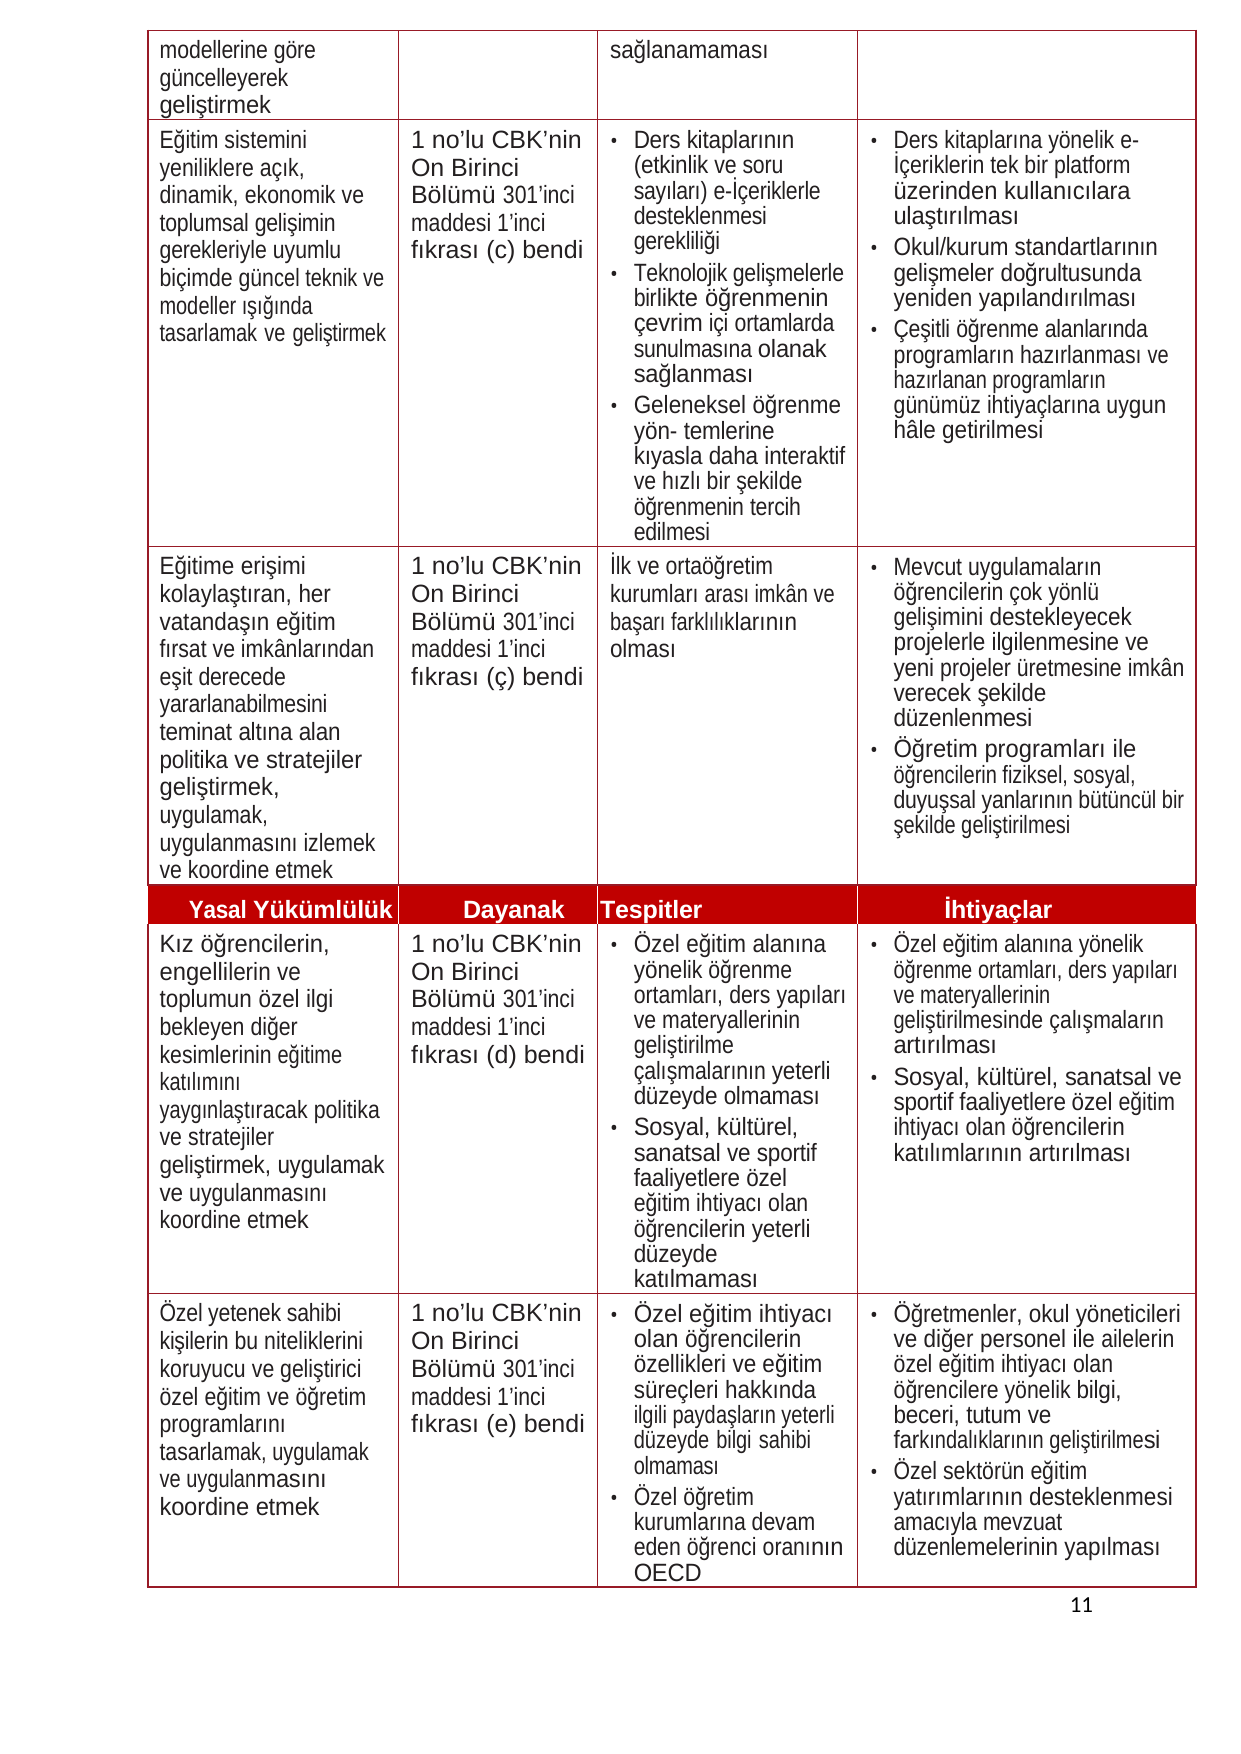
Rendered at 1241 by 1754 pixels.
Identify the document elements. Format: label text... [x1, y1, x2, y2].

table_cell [149, 1294, 398, 1586]
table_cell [399, 31, 597, 119]
table_cell 1 no’lu CBK’nin On Birinci Bölümü 301’inci maddesi 1’inci fıkrası (c) bendi [399, 120, 597, 546]
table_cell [149, 31, 398, 119]
table_cell Eğitime erişimi kolaylaştıran, her vatandaşın eğitim fırsat ve imkânlarından eşit derecede yararlanabilmesini teminat altına alan politika ve stratejiler geliştirmek, uygulamak, uygulanmasını izlemek ve koordine etmek [149, 547, 398, 884]
table_cell Kız öğrencilerin, engellilerin ve toplumun özel ilgi bekleyen diğer kesimlerinin eğitime katılımını yaygınlaştıracak politika ve stratejiler geliştirmek, uygulamak ve uygulanmasını koordine etmek [149, 924, 398, 1293]
table_cell Ders kitaplarına yönelik e- İçeriklerin tek bir platform üzerinden kullanıcılara ulaştırılması Okul/kurum standartlarının gelişmeler doğrultusunda yeniden yapılandırılması Çeşitli öğrenme alanlarında programların hazırlanması ve hazırlanan programların günümüz ihtiyaçlarına uygun hâle getirilmesi [858, 120, 1195, 546]
table_cell Eğitim sistemini yeniliklere açık, dinamik, ekonomik ve toplumsal gelişimin gerekleriyle uyumlu biçimde güncel teknik ve modeller ışığında tasarlamak ve geliştirmek [149, 120, 398, 546]
table_cell Özel eğitim alanına yönelik öğrenme ortamları, ders yapıları ve materyallerinin geliştirilmesinde çalışmaların artırılması Sosyal, kültürel, sanatsal ve sportif faaliyetlere özel eğitim ihtiyacı olan öğrencilerin katılımlarının artırılması [858, 924, 1195, 1293]
table_cell Dayanak [399, 886, 597, 924]
table_cell İlk ve ortaöğretim kurumları arası imkân ve başarı farklılıklarının olması [598, 547, 857, 884]
table_cell Yasal Yükümlülük [148, 886, 398, 924]
table_cell Tespitler [598, 886, 857, 924]
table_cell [858, 1294, 1195, 1586]
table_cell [598, 1294, 857, 1586]
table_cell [598, 31, 857, 119]
table_cell Mevcut uygulamaların öğrencilerin çok yönlü gelişimini destekleyecek projelerle ilgilenmesine ve yeni projeler üretmesine imkân verecek şekilde düzenlenmesi Öğretim programları ile öğrencilerin fiziksel, sosyal, duyuşsal yanlarının bütüncül bir şekilde geliştirilmesi [858, 547, 1195, 884]
table_cell 1 no’lu CBK’nin On Birinci Bölümü 301’inci maddesi 1’inci fıkrası (ç) bendi [399, 547, 597, 884]
table_cell Ders kitaplarının (etkinlik ve soru sayıları) e-İçeriklerle desteklenmesi gerekliliği Teknolojik gelişmelerle birlikte öğrenmenin çevrim içi ortamlarda sunulmasına olanak sağlanması Geleneksel öğrenme yön- temlerine kıyasla daha interaktif ve hızlı bir şekilde öğrenmenin tercih edilmesi [598, 120, 857, 546]
table_cell İhtiyaçlar [858, 886, 1196, 924]
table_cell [858, 31, 1195, 119]
table_cell 1 no’lu CBK’nin On Birinci Bölümü 301’inci maddesi 1’inci fıkrası (d) bendi [399, 924, 597, 1293]
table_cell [399, 1294, 597, 1586]
table_cell Özel eğitim alanına yönelik öğrenme ortamları, ders yapıları ve materyallerinin geliştirilme çalışmalarının yeterli düzeyde olmaması Sosyal, kültürel, sanatsal ve sportif faaliyetlere özel eğitim ihtiyacı olan öğrencilerin yeterli düzeyde katılmaması [598, 924, 857, 1293]
